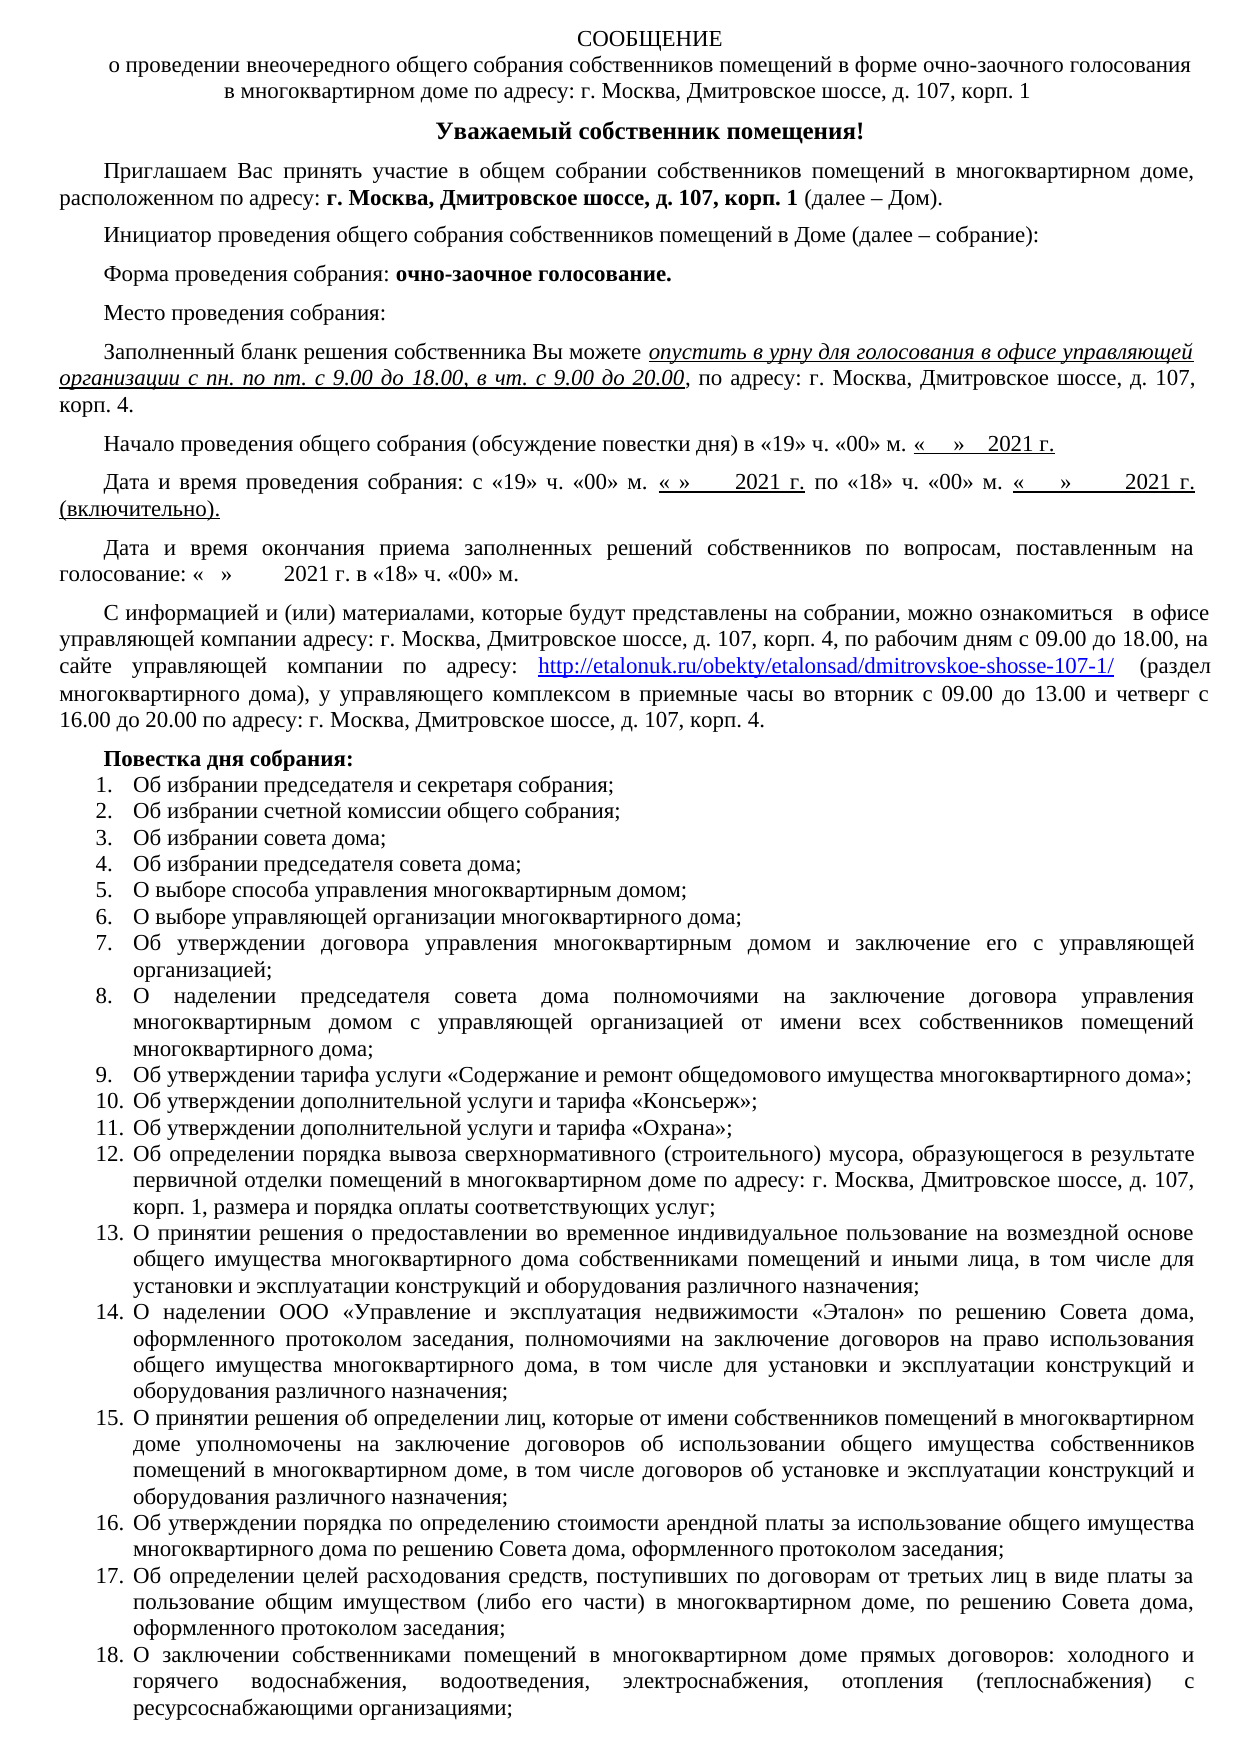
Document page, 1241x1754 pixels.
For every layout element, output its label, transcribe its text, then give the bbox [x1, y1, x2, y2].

list О заключении собственниками помещений в многоквартирном доме прямых договоров: холодного и горячего водоснабжения, водоотведения, электроснабжения, отопления (теплоснабжения) с ресурсоснабжающими организациями; [95, 1641, 1196, 1720]
list О наделении председателя совета дома полномочиями на заключение договора управления многоквартирным домом с управляющей организацией от имени всех собственников помещений многоквартирного дома; [95, 982, 1196, 1061]
list Об определении порядка вывоза сверхнормативного (строительного) мусора, образующегося в результате первичной отделки помещений в многоквартирном доме по адресу: г. Москва, Дмитровское шоссе, д. 107, корп. 1, размера и порядка оплаты соответствующих услуг; [95, 1140, 1196, 1219]
list Об определении целей расходования средств, поступивших по договорам от третьих лиц в виде платы за пользование общим имуществом (либо его части) в многоквартирном доме, по решению Совета дома, оформленного протоколом заседания; [95, 1562, 1196, 1641]
text Повестка дня собрания: [59, 745, 1196, 771]
text Уважаемый собственник помещения! [59, 116, 1196, 145]
list Об утверждении тарифа услуги «Содержание и ремонт общедомового имущества многоквартирного дома»; [95, 1061, 1196, 1087]
text С информацией и (или) материалами, которые будут представлены на собрании, можно ознакомиться в офисе управляющей компании адресу: г. Москва, Дмитровское шоссе, д. 107, корп. 4, по рабочим дням с 09.00 до 18.00, на сайте управляющей компании по адресу: http://etalonuk.ru/obekty/etalonsad/dmitrovskoe-shosse-107-1/ (раздел многоквартирного дома), у управляющего комплексом в приемные часы во вторник с 09.00 до 13.00 и четверг с 16.00 до 20.00 по адресу: г. Москва, Дмитровское шоссе, д. 107, корп. 4. [59, 599, 1211, 732]
list Об избрании совета дома; [95, 824, 1196, 850]
list Об избрании председателя совета дома; [95, 850, 1196, 877]
list Об утверждении договора управления многоквартирным домом и заключение его с управляющей организацией; [95, 929, 1196, 982]
list Об утверждении порядка по определению стоимости арендной платы за использование общего имущества многоквартирного дома по решению Совета дома, оформленного протоколом заседания; [95, 1509, 1196, 1562]
text СООБЩЕНИЕ [59, 25, 1196, 51]
list О принятии решения о предоставлении во временное индивидуальное пользование на возмездной основе общего имущества многоквартирного дома собственниками помещений и иными лица, в том числе для установки и эксплуатации конструкций и оборудования различного назначения; [95, 1219, 1196, 1298]
list О выборе управляющей организации многоквартирного дома; [95, 903, 1196, 929]
list Об избрании председателя и секретаря собрания; [95, 771, 1196, 797]
list Об утверждении дополнительной услуги и тарифа «Консьерж»; [95, 1087, 1196, 1114]
list Об утверждении дополнительной услуги и тарифа «Охрана»; [95, 1114, 1196, 1140]
text Дата и время проведения собрания: с «19» ч. «00» м. « » 2021 г. по «18» ч. «00» м. « » 2021 г. (включительно). [59, 468, 1196, 521]
text Дата и время окончания приема заполненных решений собственников по вопросам, поставленным на голосование: « » 2021 г. в «18» ч. «00» м. [59, 534, 1196, 586]
text Приглашаем Вас принять участие в общем собрании собственников помещений в многоквартирном доме, расположенном по адресу: г. Москва, Дмитровское шоссе, д. 107, корп. 1 (далее – Дом). [59, 158, 1196, 210]
list О наделении ООО «Управление и эксплуатация недвижимости «Эталон» по решению Совета дома, оформленного протоколом заседания, полномочиями на заключение договоров на право использования общего имущества многоквартирного дома, в том числе для установки и эксплуатации конструкций и оборудования различного назначения; [95, 1298, 1196, 1404]
list Об избрании счетной комиссии общего собрания; [95, 797, 1196, 824]
text о проведении общего собрания собственников помещений в форме очно-заочного голосования в многоквартирном доме по адресу: г. Москва, Дмитровское шоссе, д. 107, корп. 1 [59, 51, 1196, 104]
list О выборе способа управления многоквартирным домом; [95, 877, 1196, 903]
text Заполненный бланк решения собственника Вы можете опустить в урну для голосования в офисе управляющей организации с пн. по пт. с 9.00 до 18.00, в чт. с 9.00 до 20.00, по адресу: г. Москва, Дмитровское шоссе, д. 107, корп. 4. [59, 338, 1196, 417]
text Место проведения собрания: [59, 299, 1196, 326]
list О принятии решения об определении лиц, которые от имени собственников помещений в многоквартирном доме уполномочены на заключение договоров об использовании общего имущества собственников помещений в многоквартирном доме, в том числе договоров об установке и эксплуатации конструкций и оборудования различного назначения; [95, 1404, 1196, 1509]
text Инициатор проведения общего собрания собственников помещений в Доме (далее – собрание): [59, 223, 1226, 248]
text Начало проведения общего собрания (обсуждение повестки дня) в «19» ч. «00» м. « » 2021 г. [103, 429, 1196, 456]
text Форма проведения собрания: [59, 260, 1196, 287]
